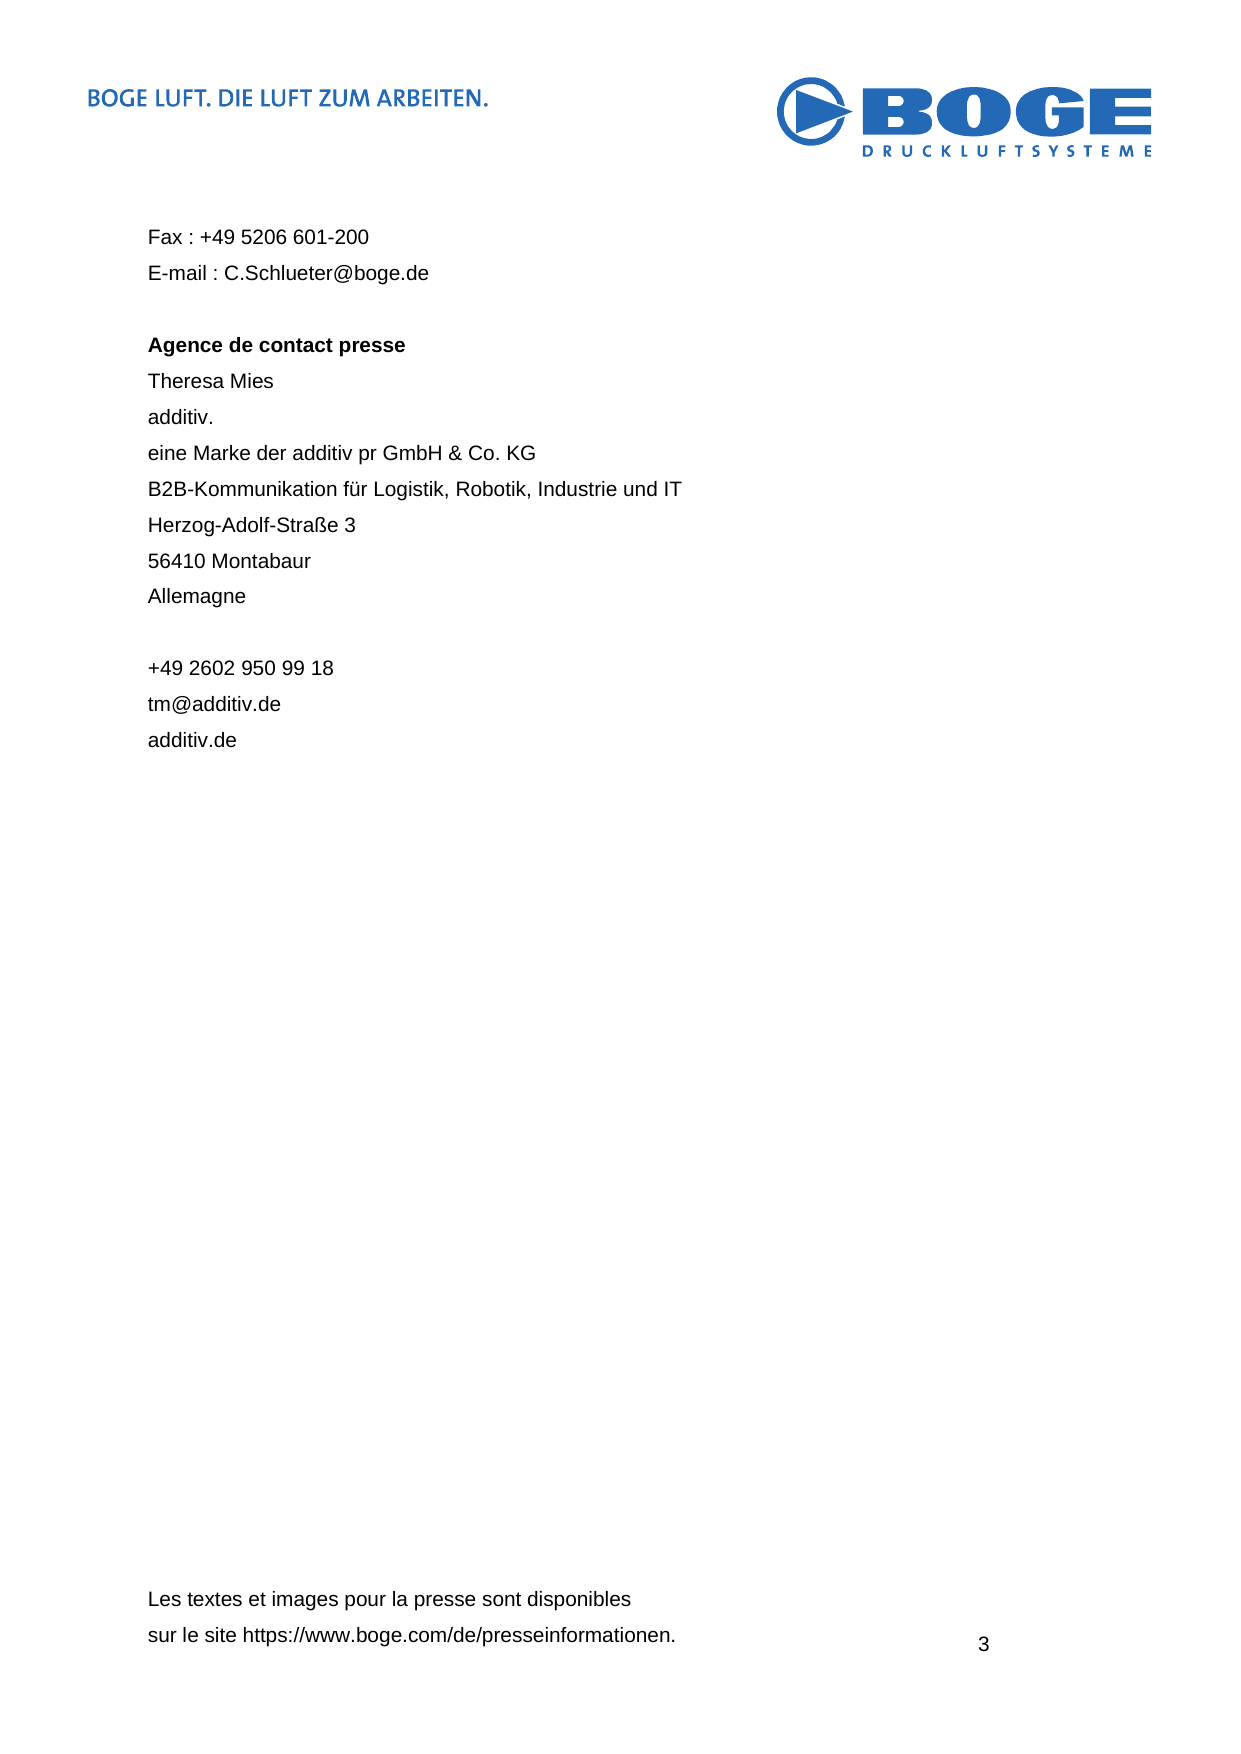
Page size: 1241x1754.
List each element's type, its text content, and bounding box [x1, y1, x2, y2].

text 56410 Montabaur [148, 548, 1019, 572]
text Allemagne [148, 584, 1019, 608]
text Agence de contact presse [148, 333, 1019, 357]
text Herzog-Adolf-Straße 3 [148, 512, 1019, 536]
text +49 2602 950 99 18 [148, 656, 1019, 680]
text additiv.de [148, 728, 1019, 752]
text eine Marke der additiv pr GmbH & Co. KG [148, 441, 1019, 464]
text additiv. [148, 405, 1019, 429]
text E-mail : C.Schlueter@boge.de [148, 261, 1019, 285]
text Fax : +49 5206 601-200 [148, 225, 1019, 249]
text tm@additiv.de [148, 692, 1019, 716]
text Theresa Mies [148, 369, 1019, 393]
text B2B-Kommunikation für Logistik, Robotik, Industrie und IT [148, 477, 1019, 501]
